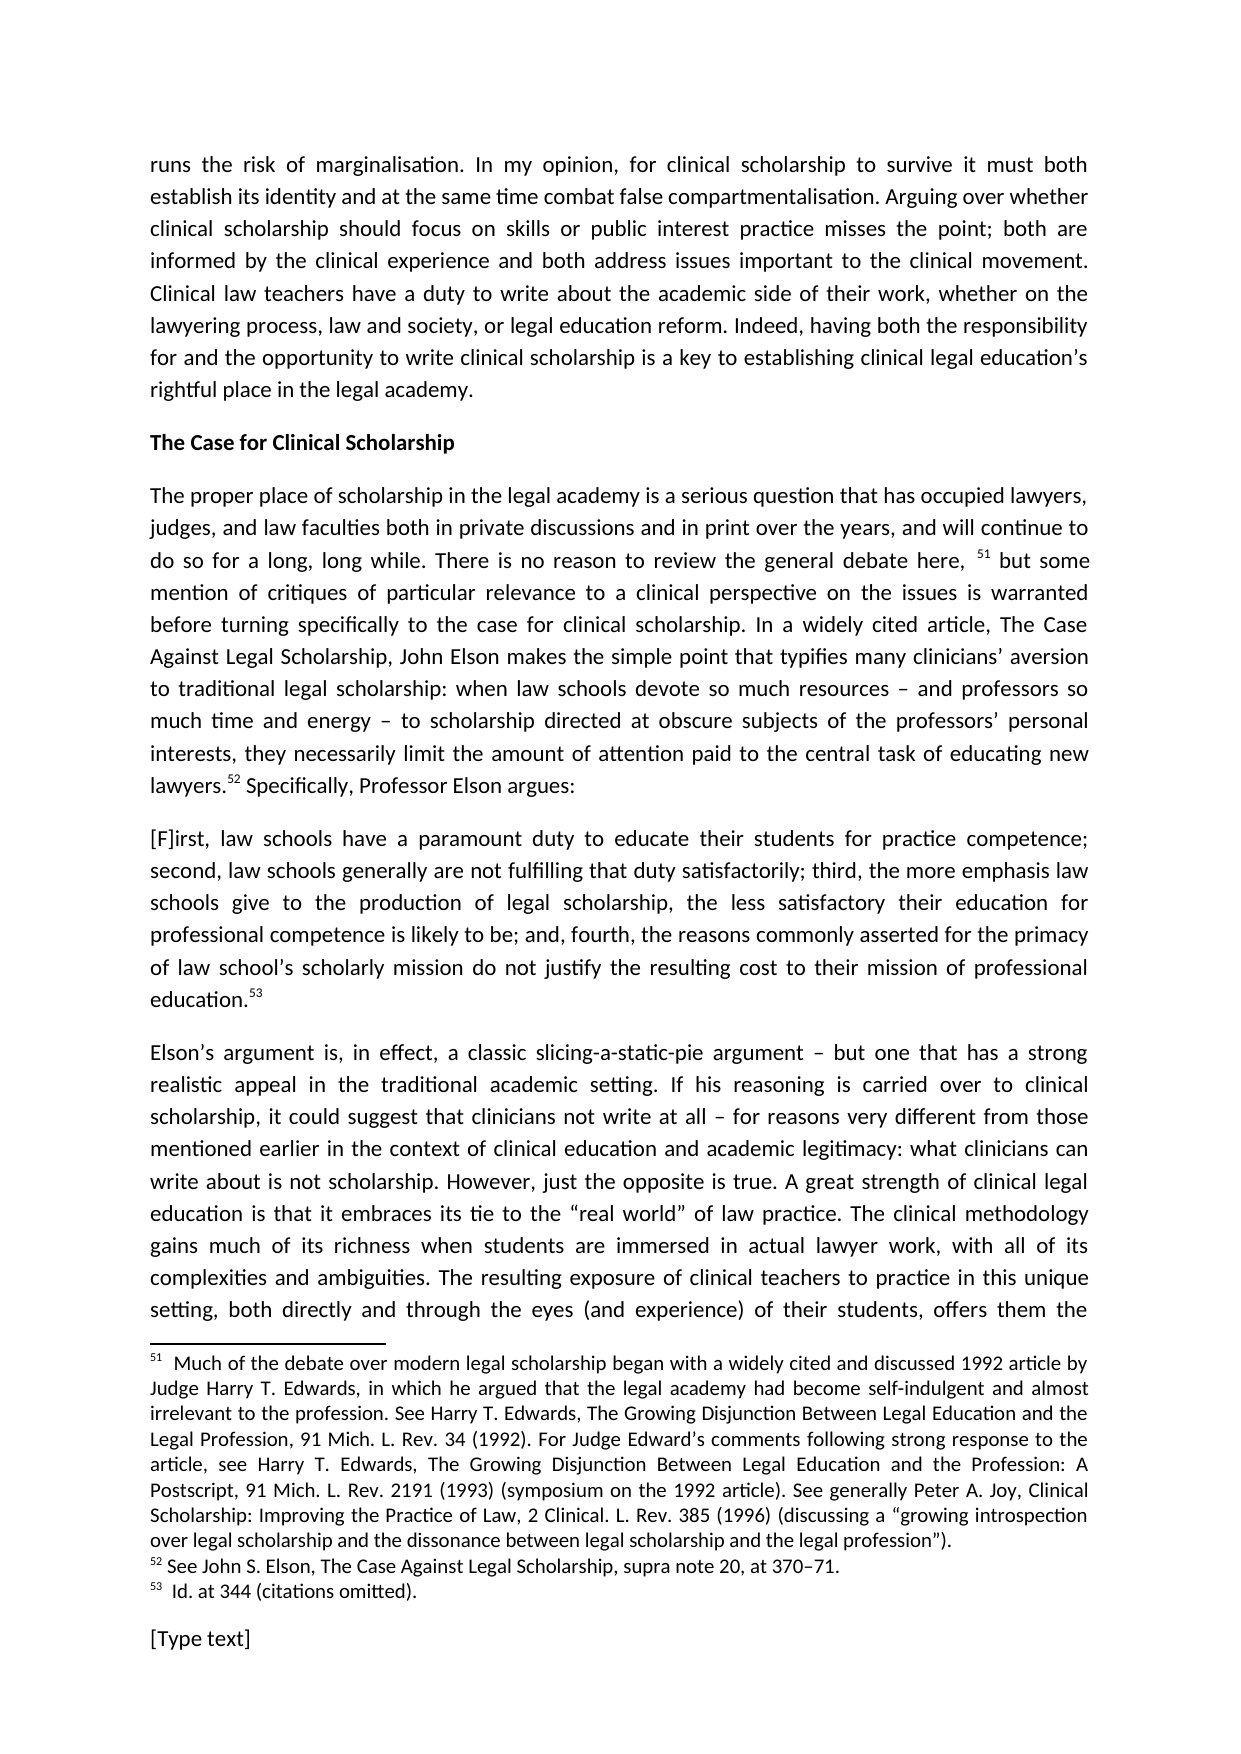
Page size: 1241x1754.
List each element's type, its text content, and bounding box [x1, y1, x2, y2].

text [150, 150, 1090, 403]
text The proper place of scholarship in the legal academy is a serious question that has occupied lawyers, judges, and law faculties both in private discussions and in print over the years, and will continue to do so for a long, long while. There is no reason to review the general debate here, but some mention of critiques of particular relevance to a clinical perspective on the issues is warranted before turning specifically to the case for clinical scholarship. In a widely cited article, The Case Against Legal Scholarship, John Elson makes the simple point that typifies many clinicians’ aversion to traditional legal scholarship: when law schools devote so much resources – and professors so much time and energy – to scholarship directed at obscure subjects of the professors’ personal interests, they necessarily limit the amount of attention paid to the central task of educating new lawyers. Specifically, Professor Elson argues: [150, 481, 1090, 799]
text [150, 1038, 1090, 1323]
text [F]irst, law schools have a paramount duty to educate their students for practice competence; second, law schools generally are not fulfilling that duty satisfactorily; third, the more emphasis law schools give to the production of legal scholarship, the less satisfactory their education for professional competence is likely to be; and, fourth, the reasons commonly asserted for the primacy of law school’s scholarly mission do not justify the resulting cost to their mission of professional education. [150, 824, 1090, 1013]
text The Case for Clinical Scholarship [150, 428, 1090, 456]
